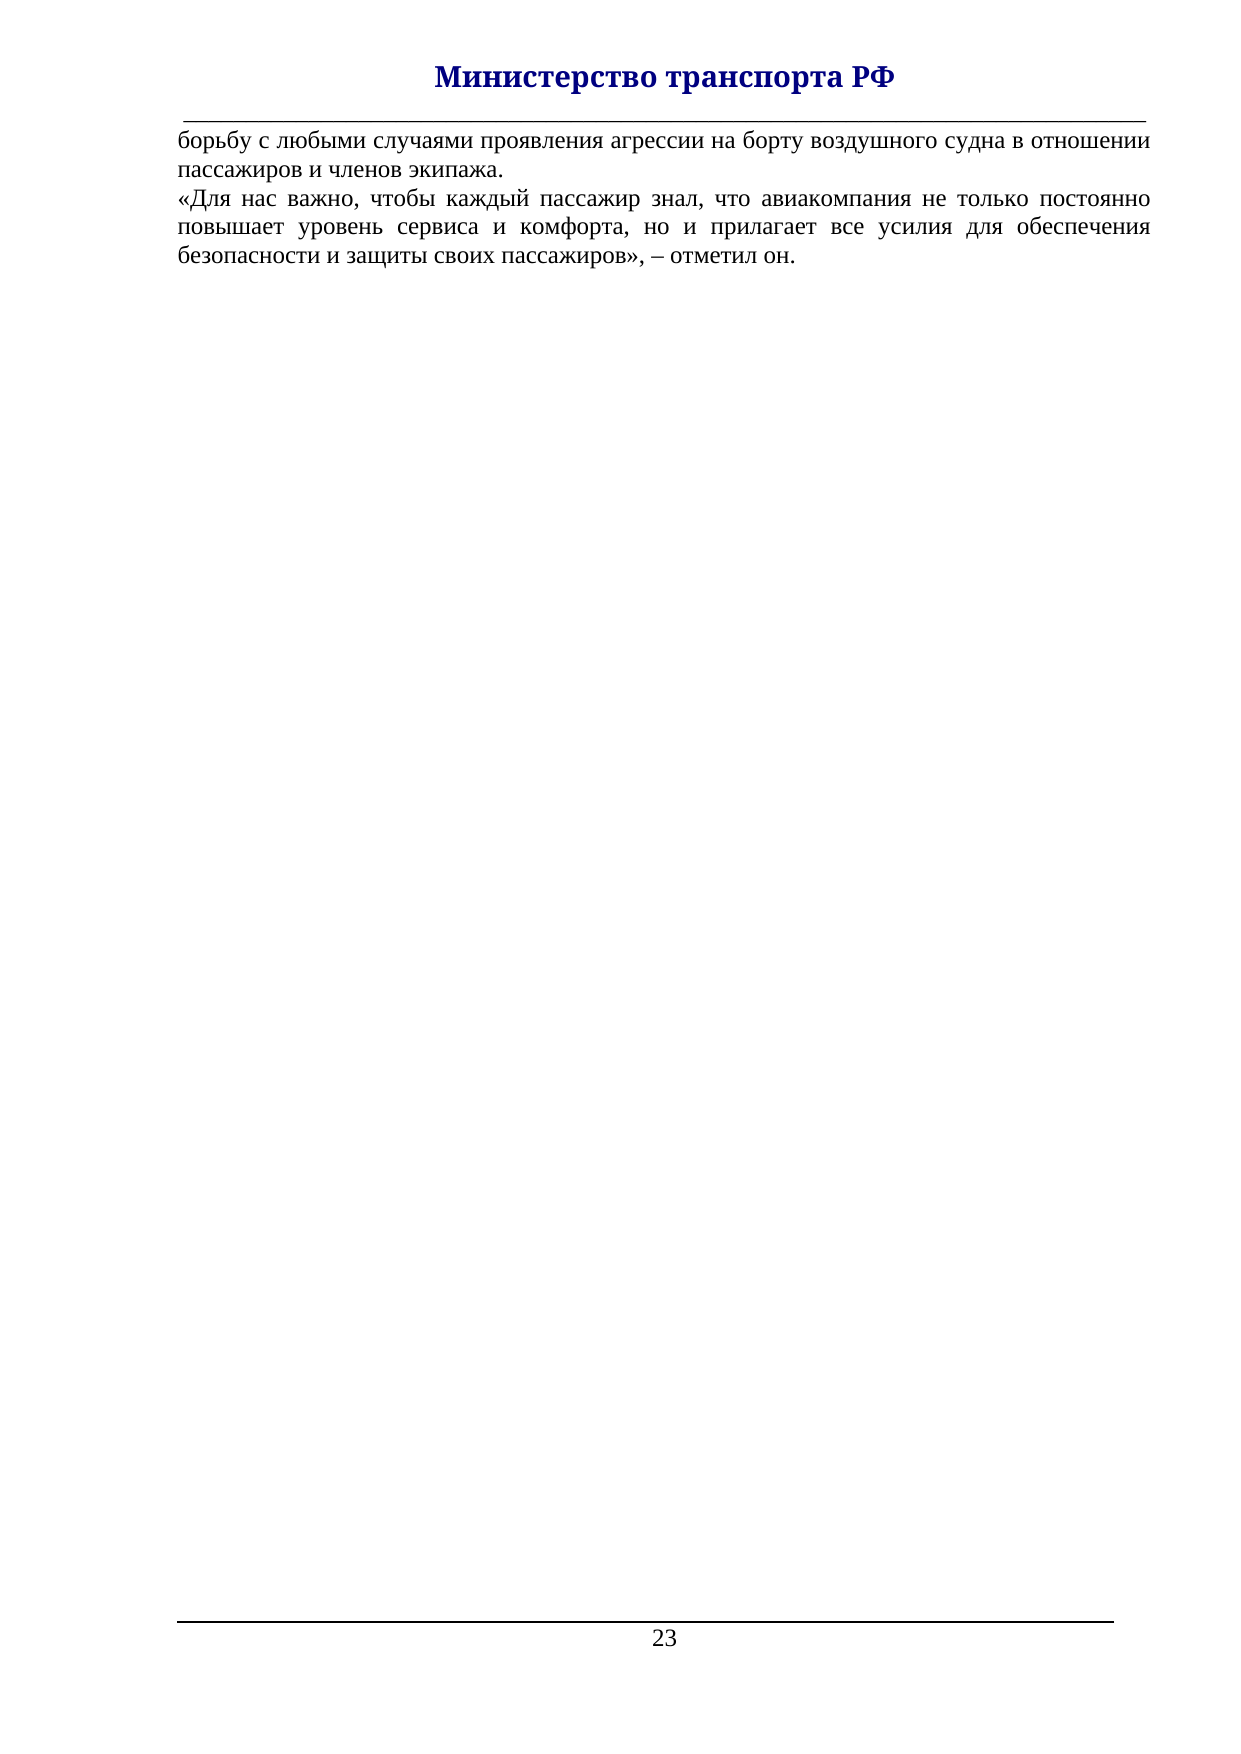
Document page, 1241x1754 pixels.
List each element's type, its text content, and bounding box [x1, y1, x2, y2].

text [177, 125, 1152, 183]
text «Для нас важно, чтобы каждый пассажир знал, что авиакомпания не только постоянно повышает уровень сервиса и комфорта, но и прилагает все усилия для обеспечения безопасности и защиты своих пассажиров», – отметил он. [177, 183, 1152, 269]
